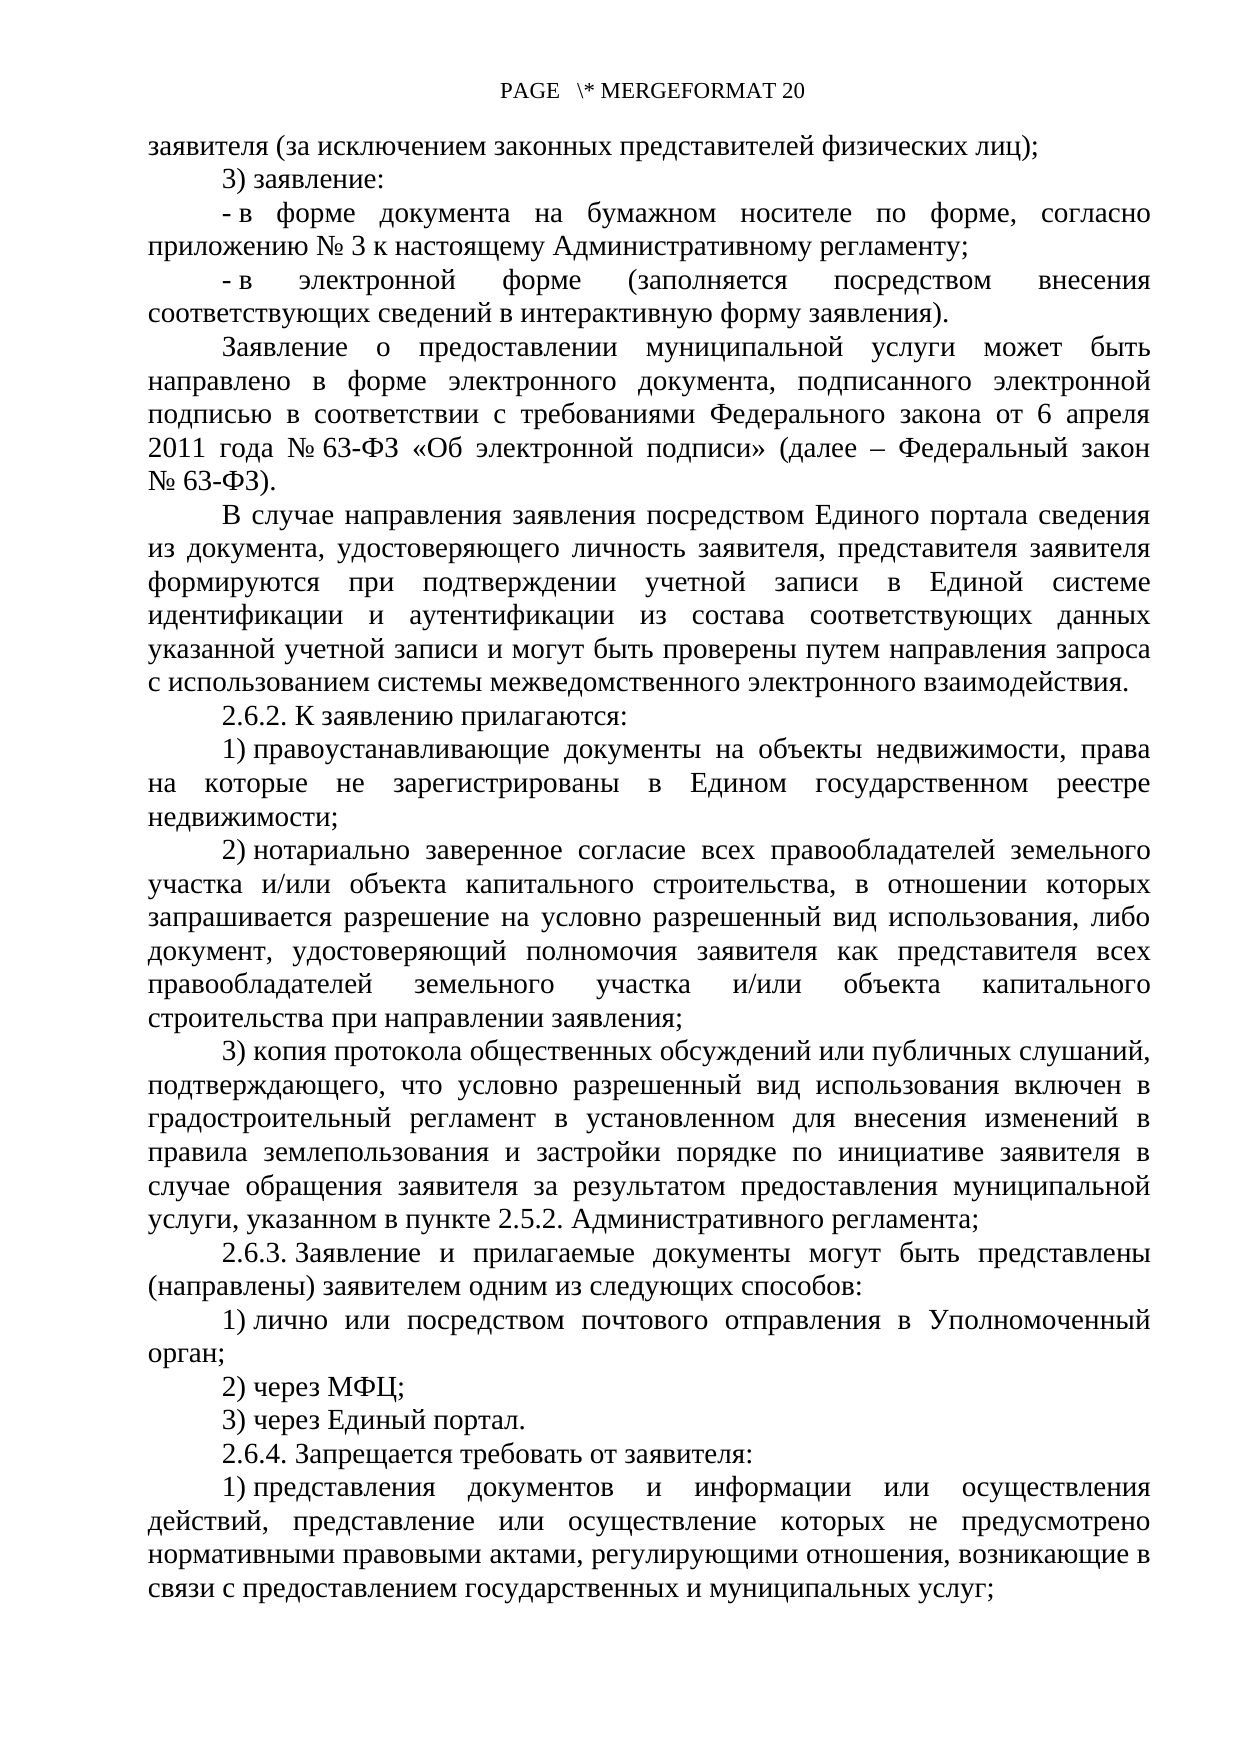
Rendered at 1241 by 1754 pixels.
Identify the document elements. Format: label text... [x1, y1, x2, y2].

text 2.6.3. Заявление и прилагаемые документы могут быть представлены (направлены) заявителем одним из следующих способов: [148, 1235, 1152, 1302]
text Заявление о предоставлении муниципальной услуги может быть направлено в форме электронного документа, подписанного электронной подписью в соответствии с требованиями Федерального закона от 6 апреля 2011 года № 63-ФЗ «Об электронной подписи» (далее – Федеральный закон № 63-ФЗ). [148, 329, 1152, 497]
text 1) представления документов и информации или осуществления действий, представление или осуществление которых не предусмотрено нормативными правовыми актами, регулирующими отношения, возникающие в связи с предоставлением государственных и муниципальных услуг; [148, 1469, 1152, 1604]
text 2) нотариально заверенное согласие всех правообладателей земельного участка и/или объекта капитального строительства, в отношении которых запрашивается разрешение на условно разрешенный вид использования, либо документ, удостоверяющий полномочия заявителя как представителя всех правообладателей земельного участка и/или объекта капитального строительства при направлении заявления; [148, 832, 1152, 1033]
text 3) через Единый портал. [148, 1402, 1152, 1436]
text 2.6.4. Запрещается требовать от заявителя: [148, 1436, 1152, 1469]
text 3) заявление: [148, 161, 1152, 195]
text В случае направления заявления посредством Единого портала сведения из документа, удостоверяющего личность заявителя, представителя заявителя формируются при подтверждении учетной записи в Единой системе идентификации и аутентификации из состава соответствующих данных указанной учетной записи и могут быть проверены путем направления запроса с использованием системы межведомственного электронного взаимодействия. [148, 497, 1152, 698]
text 2) через МФЦ; [148, 1369, 1152, 1402]
text 2.6.2. К заявлению прилагаются: [148, 698, 1152, 732]
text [148, 128, 1152, 161]
text - в электронной форме (заполняется посредством внесения соответствующих сведений в интерактивную форму заявления). [148, 262, 1152, 329]
text 1) лично или посредством почтового отправления в Уполномоченный орган; [148, 1302, 1152, 1369]
text 3) копия протокола общественных обсуждений или публичных слушаний, подтверждающего, что условно разрешенный вид использования включен в градостроительный регламент в установленном для внесения изменений в правила землепользования и застройки порядке по инициативе заявителя в случае обращения заявителя за результатом предоставления муниципальной услуги, указанном в пункте 2.5.2. Административного регламента; [148, 1033, 1152, 1235]
text 1) правоустанавливающие документы на объекты недвижимости, права на которые не зарегистрированы в Едином государственном реестре недвижимости; [148, 732, 1152, 832]
text - в форме документа на бумажном носителе по форме, согласно приложению № 3 к настоящему Административному регламенту; [148, 195, 1152, 262]
